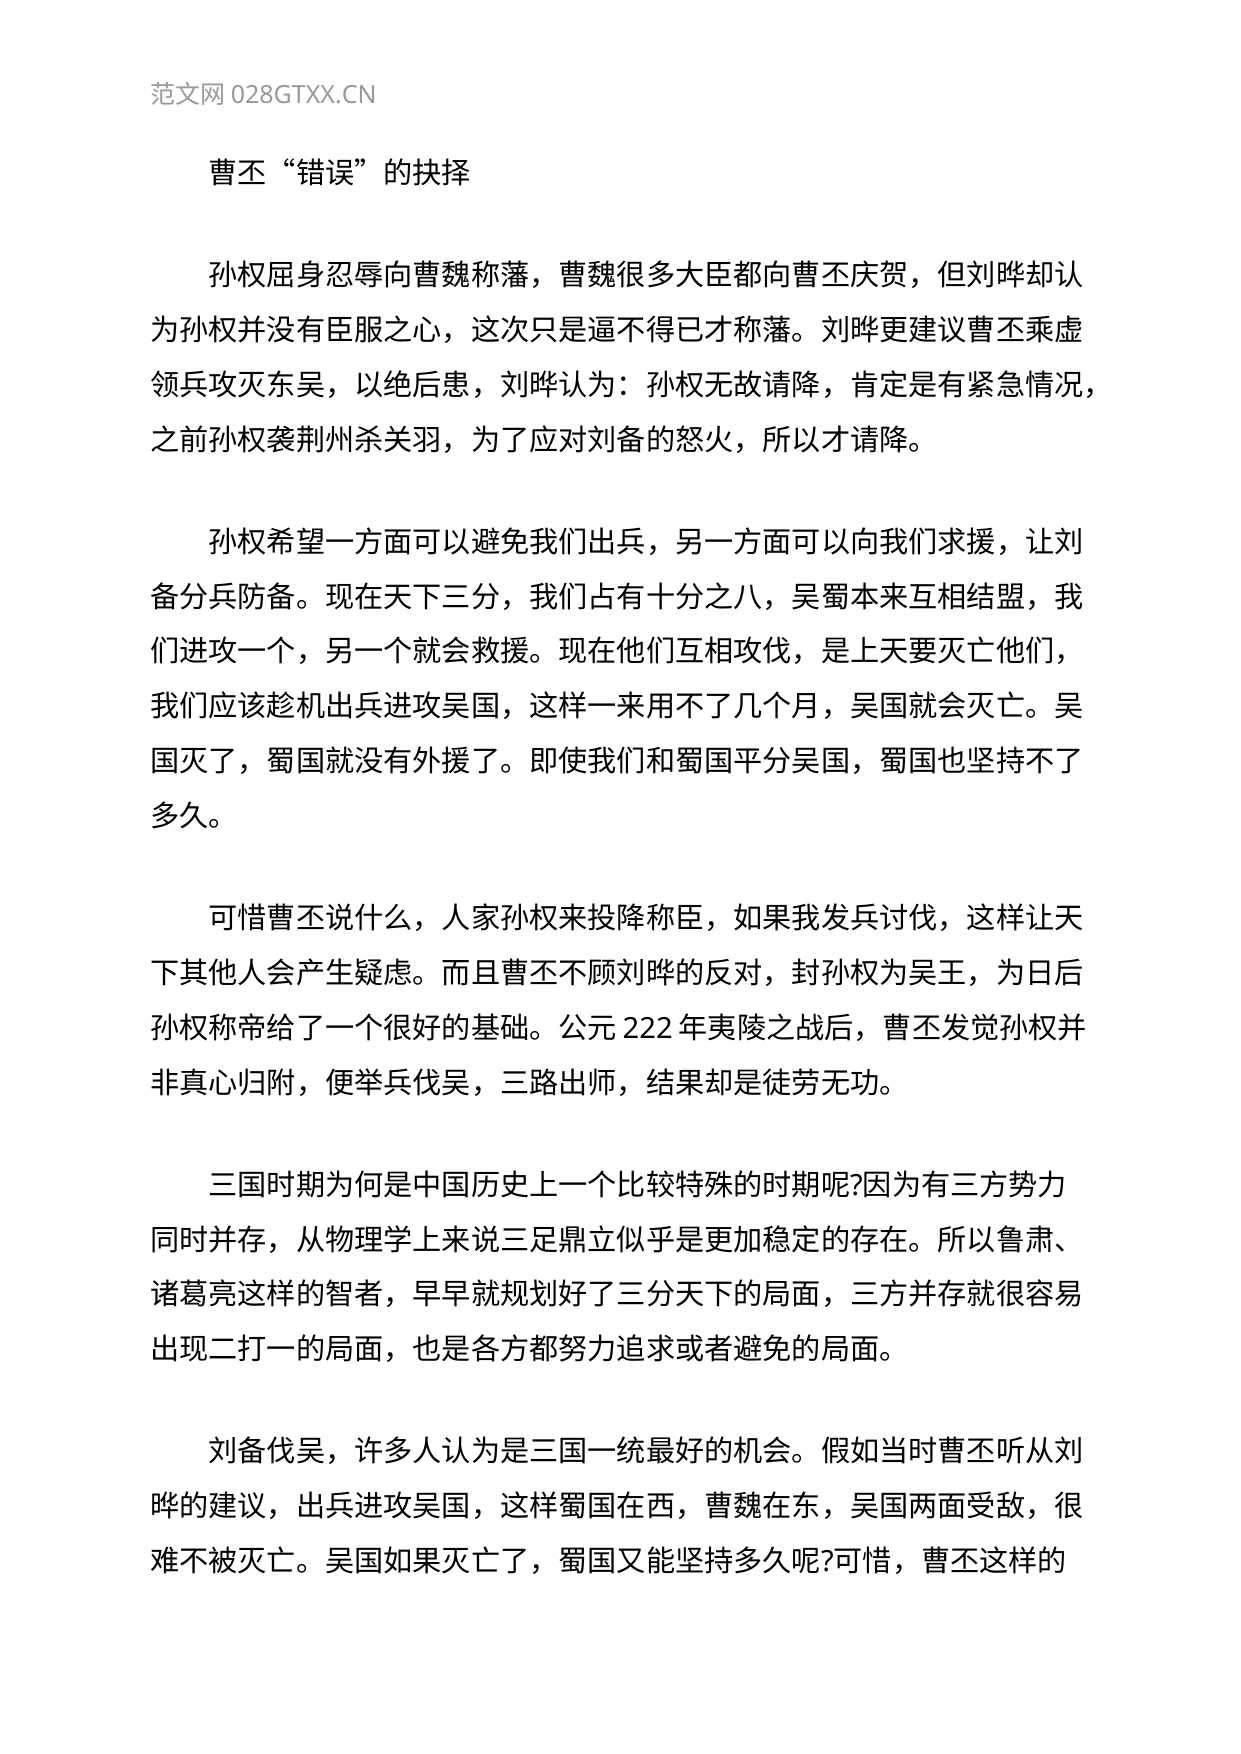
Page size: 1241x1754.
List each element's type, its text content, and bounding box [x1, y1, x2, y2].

text 可惜曹丕说什么，人家孙权来投降称臣，如果我发兵讨伐，这样让天下其他人会产生疑虑。而且曹丕不顾刘晔的反对，封孙权为吴王，为日后孙权称帝给了一个很好的基础。公元222年夷陵之战后，曹丕发觉孙权并非真心归附，便举兵伐吴，三路出师，结果却是徒劳无功。 [150, 894, 1090, 1102]
text 三国时期为何是中国历史上一个比较特殊的时期呢?因为有三方势力同时并存，从物理学上来说三足鼎立似乎是更加稳定的存在。所以鲁肃、诸葛亮这样的智者，早早就规划好了三分天下的局面，三方并存就很容易出现二打一的局面，也是各方都努力追求或者避免的局面。 [150, 1161, 1090, 1368]
text 孙权希望一方面可以避免我们出兵，另一方面可以向我们求援，让刘备分兵防备。现在天下三分，我们占有十分之八，吴蜀本来互相结盟，我们进攻一个，另一个就会救援。现在他们互相攻伐，是上天要灭亡他们，我们应该趁机出兵进攻吴国，这样一来用不了几个月，吴国就会灭亡。吴国灭了，蜀国就没有外援了。即使我们和蜀国平分吴国，蜀国也坚持不了多久。 [150, 518, 1090, 835]
text 曹丕“错误”的抉择 [150, 150, 1090, 192]
text 孙权屈身忍辱向曹魏称藩，曹魏很多大臣都向曹丕庆贺，但刘晔却认为孙权并没有臣服之心，这次只是逼不得已才称藩。刘晔更建议曹丕乘虚领兵攻灭东吴，以绝后患，刘晔认为：孙权无故请降，肯定是有紧急情况，之前孙权袭荆州杀关羽，为了应对刘备的怒火，所以才请降。 [150, 252, 1090, 459]
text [150, 1428, 1090, 1580]
